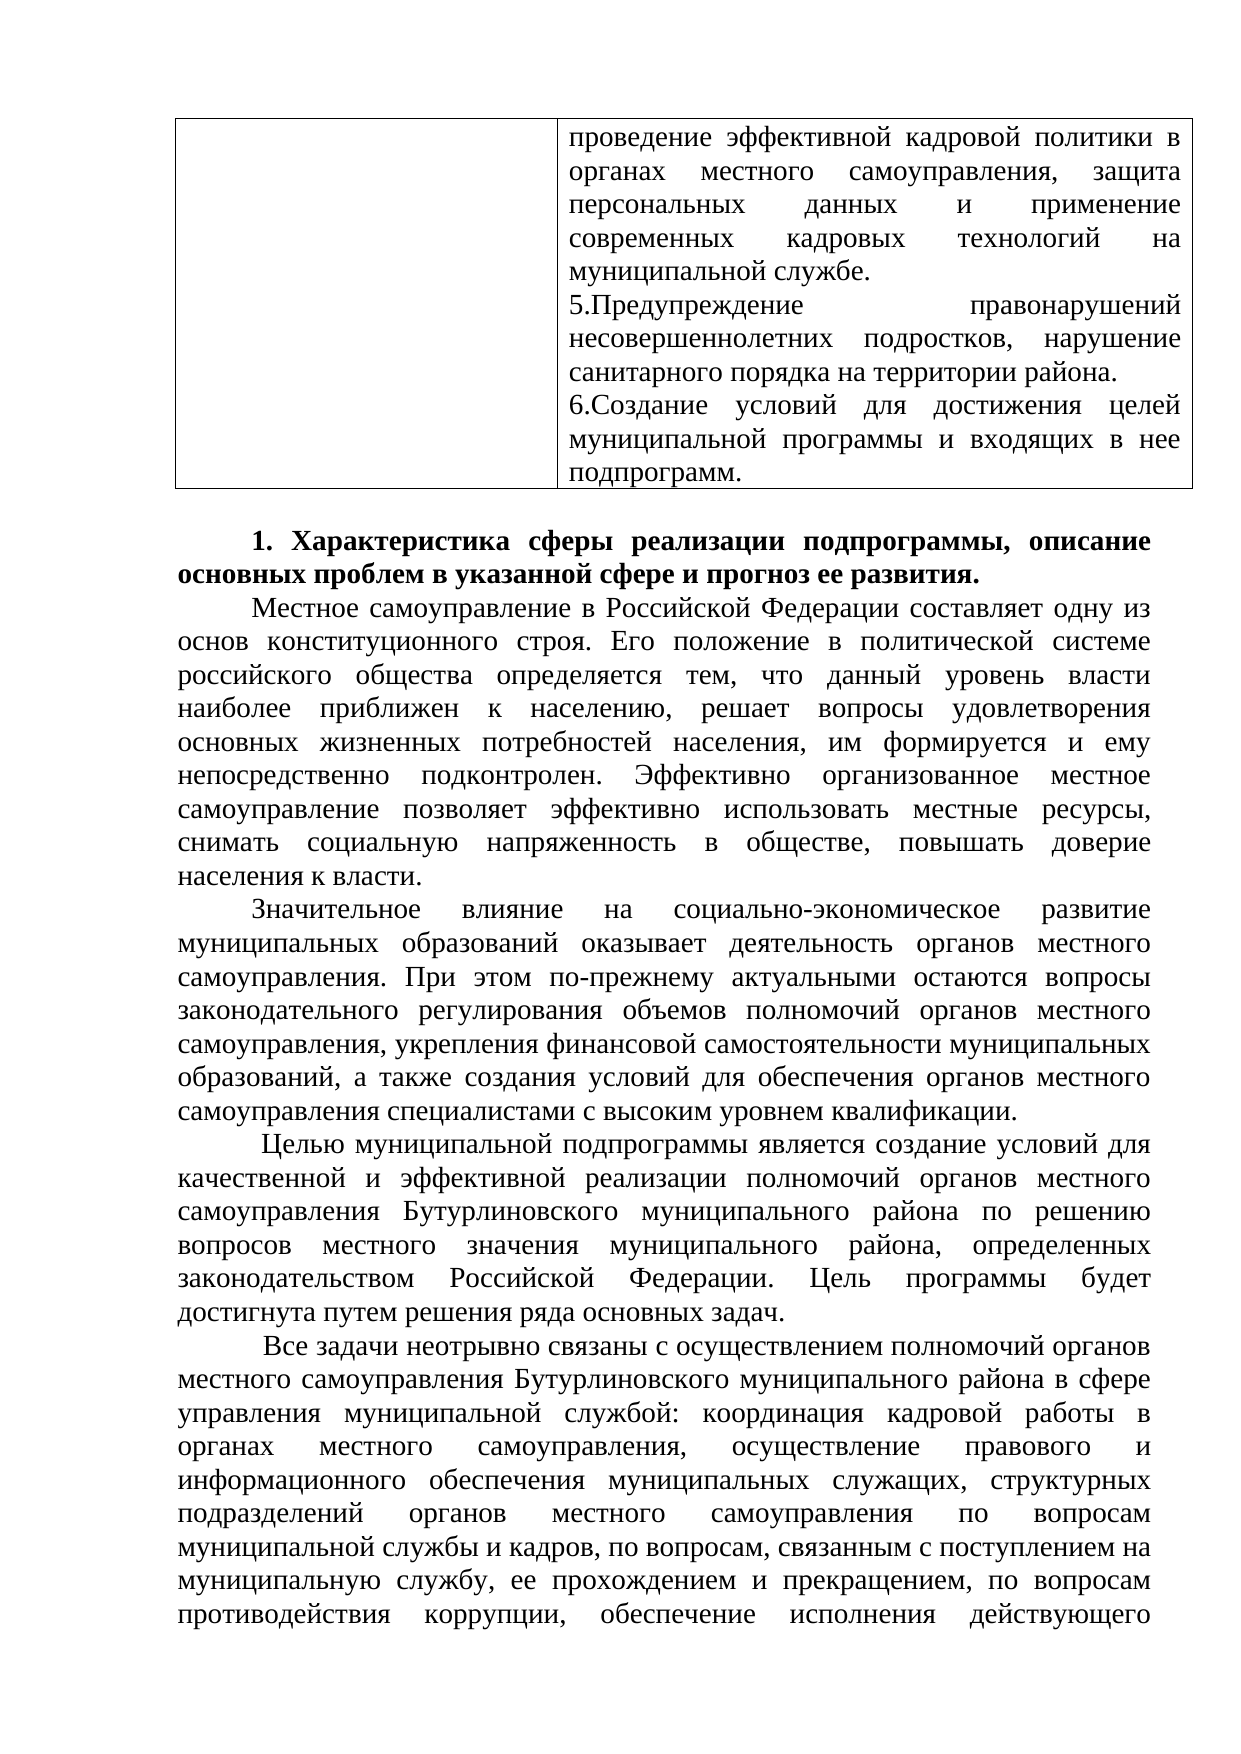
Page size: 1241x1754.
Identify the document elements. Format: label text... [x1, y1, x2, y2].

text Значительное влияние на социально-экономическое развитие муниципальных образований оказывает деятельность органов местного самоуправления. При этом по-прежнему актуальными остаются вопросы законодательного регулирования объемов полномочий органов местного самоуправления, укрепления финансовой самостоятельности муниципальных образований, а также создания условий для обеспечения органов местного самоуправления специалистами с высоким уровнем квалификации. [177, 892, 1152, 1126]
text Целью муниципальной подпрограммы является создание условий для качественной и эффективной реализации полномочий органов местного самоуправления Бутурлиновского муниципального района по решению вопросов местного значения муниципального района, определенных законодательством Российской Федерации. Цель программы будет достигнута путем решения ряда основных задач. [177, 1126, 1152, 1328]
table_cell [558, 119, 1192, 488]
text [177, 1328, 1152, 1629]
text Местное самоуправление в Российской Федерации составляет одну из основ конституционного строя. Его положение в политической системе российского общества определяется тем, что данный уровень власти наиболее приближен к населению, решает вопросы удовлетворения основных жизненных потребностей населения, им формируется и ему непосредственно подконтролен. Эффективно организованное местное самоуправление позволяет эффективно использовать местные ресурсы, снимать социальную напряженность в обществе, повышать доверие населения к власти. [177, 590, 1152, 892]
text 1. Характеристика сферы реализации подпрограммы, описание основных проблем в указанной сфере и прогноз ее развития. [177, 523, 1152, 590]
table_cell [176, 119, 557, 488]
